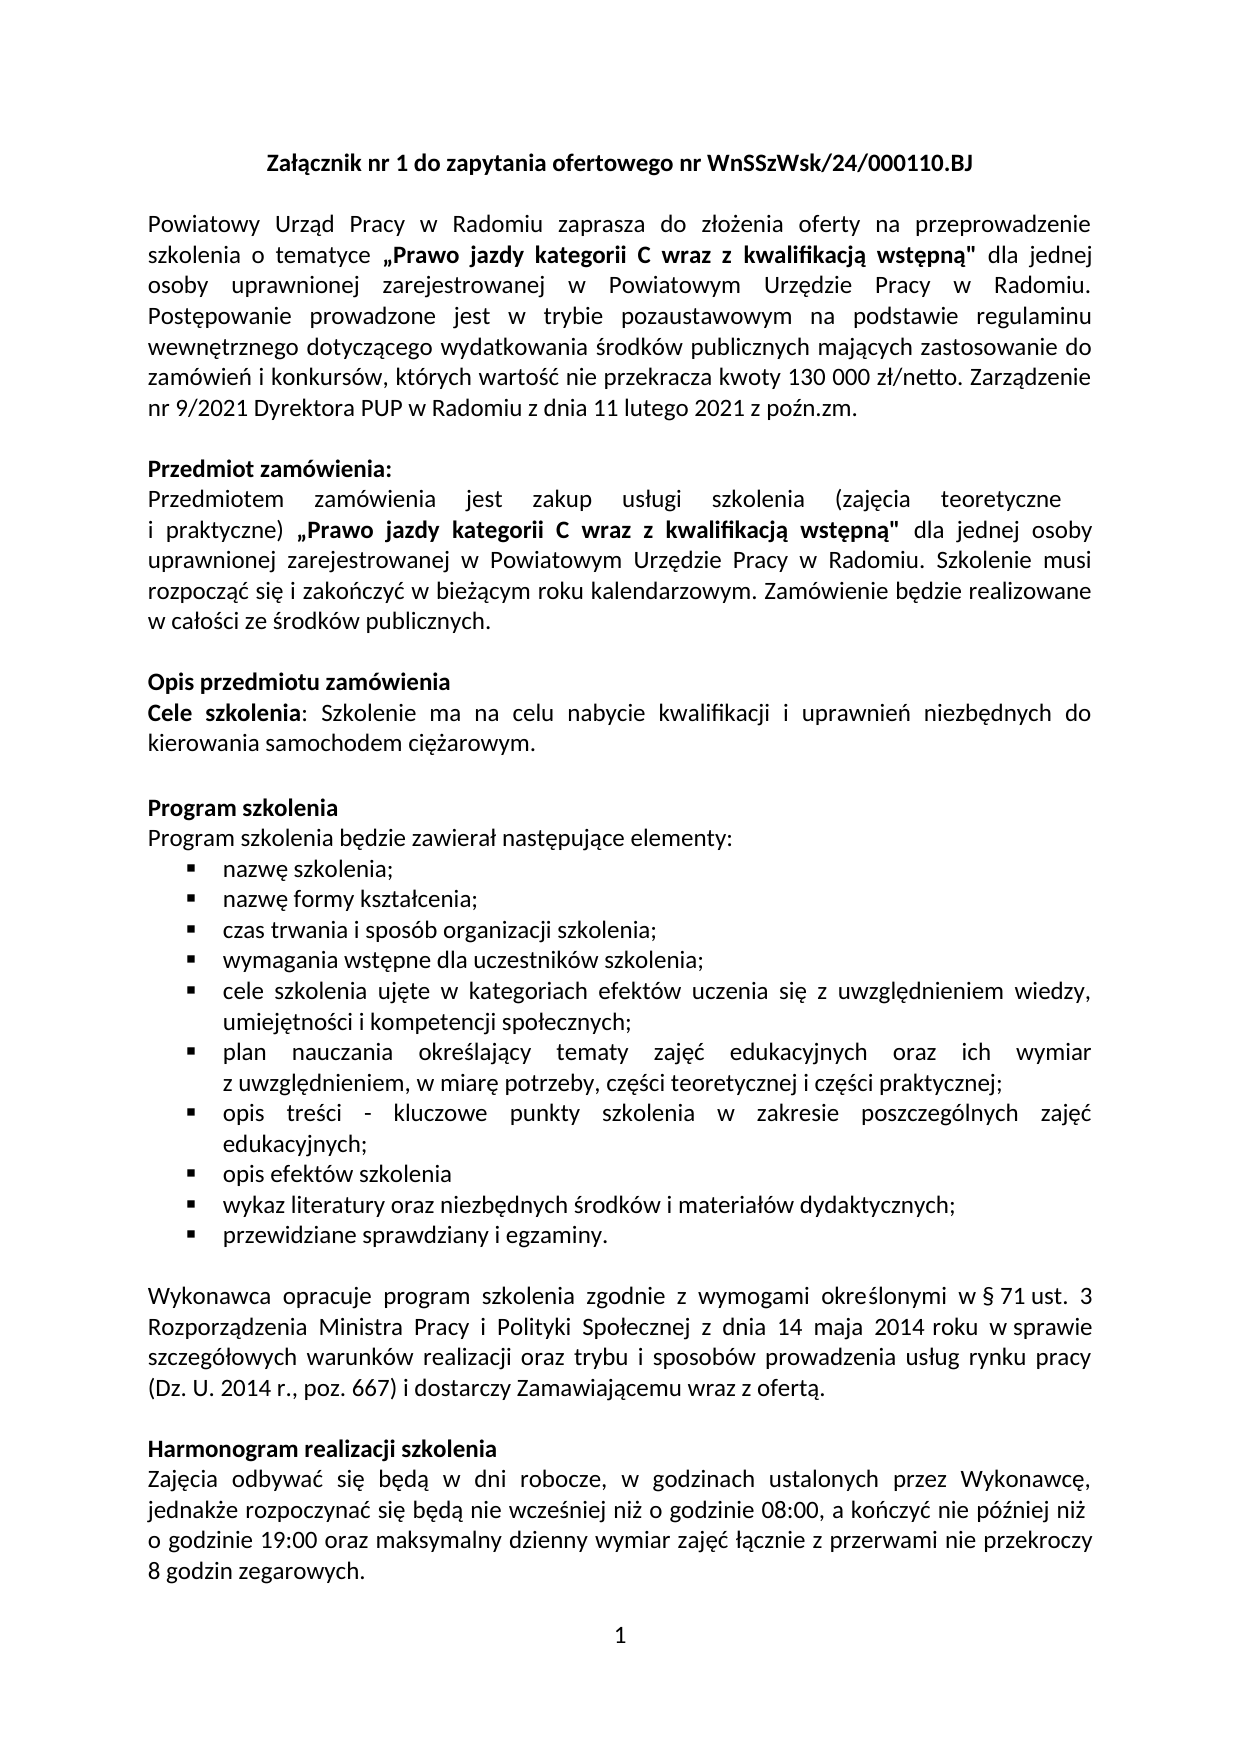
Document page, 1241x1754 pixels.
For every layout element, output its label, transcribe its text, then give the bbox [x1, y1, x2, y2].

text Przedmiotem zamówienia jest zakup usługi szkolenia (zajęcia teoretyczne i praktyczne) „Prawo jazdy kategorii C wraz z kwalifikacją wstępną" dla jednej osoby uprawnionej zarejestrowanej w Powiatowym Urzędzie Pracy w Radomiu. Szkolenie musi rozpocząć się i zakończyć w bieżącym roku kalendarzowym. Zamówienie będzie realizowane w całości ze środków publicznych. [148, 483, 1093, 636]
text Program szkolenia będzie zawierał następujące elementy: [148, 823, 1093, 853]
list plan nauczania określający tematy zajęć edukacyjnych oraz ich wymiar z uwzględnieniem, w miarę potrzeby, części teoretycznej i części praktycznej; [185, 1036, 1093, 1097]
text Przedmiot zamówienia: [148, 453, 1093, 483]
list opis treści - kluczowe punkty szkolenia w zakresie poszczególnych zajęć edukacyjnych; [185, 1097, 1093, 1158]
text Wykonawca opracuje program szkolenia zgodnie z wymogami określonymi w § 71 ust. 3 Rozporządzenia Ministra Pracy i Polityki Społecznej z dnia 14 maja 2014 roku w sprawie szczegółowych warunków realizacji oraz trybu i sposobów prowadzenia usług rynku pracy (Dz. U. 2014 r., poz. 667) i dostarczy Zamawiającemu wraz z ofertą. [148, 1280, 1093, 1402]
text Program szkolenia [148, 792, 1093, 823]
list cele szkolenia ujęte w kategoriach efektów uczenia się z uwzględnieniem wiedzy, umiejętności i kompetencji społecznych; [185, 975, 1093, 1036]
list wykaz literatury oraz niezbędnych środków i materiałów dydaktycznych; [185, 1189, 1093, 1219]
text Powiatowy Urząd Pracy w Radomiu zaprasza do złożenia oferty na przeprowadzenie szkolenia o tematyce „Prawo jazdy kategorii C wraz z kwalifikacją wstępną" dla jednej osoby uprawnionej zarejestrowanej w Powiatowym Urzędzie Pracy w Radomiu. Postępowanie prowadzone jest w trybie pozaustawowym na podstawie regulaminu wewnętrznego dotyczącego wydatkowania środków publicznych mających zastosowanie do zamówień i konkursów, których wartość nie przekracza kwoty 130 000 zł/netto. Zarządzenie nr 9/2021 Dyrektora PUP w Radomiu z dnia 11 lutego 2021 z poźn.zm. [148, 209, 1093, 422]
list nazwę formy kształcenia; [185, 884, 1093, 914]
list opis efektów szkolenia [185, 1158, 1093, 1189]
text Załącznik nr 1 do zapytania ofertowego nr WnSSzWsk/24/000110.BJ [148, 148, 1093, 178]
list wymagania wstępne dla uczestników szkolenia; [185, 945, 1093, 975]
text Opis przedmiotu zamówienia [148, 666, 1093, 697]
list czas trwania i sposób organizacji szkolenia; [185, 914, 1093, 945]
text Harmonogram realizacji szkolenia [148, 1433, 1093, 1463]
list przewidziane sprawdziany i egzaminy. [185, 1219, 1093, 1250]
text Zajęcia odbywać się będą w dni robocze, w godzinach ustalonych przez Wykonawcę, jednakże rozpoczynać się będą nie wcześniej niż o godzinie 08:00, a kończyć nie później niż o godzinie 19:00 oraz maksymalny dzienny wymiar zajęć łącznie z przerwami nie przekroczy 8 godzin zegarowych. [148, 1463, 1093, 1586]
text Cele szkolenia: Szkolenie ma na celu nabycie kwalifikacji i uprawnień niezbędnych do kierowania samochodem ciężarowym. [148, 697, 1093, 758]
list nazwę szkolenia; [185, 853, 1093, 884]
